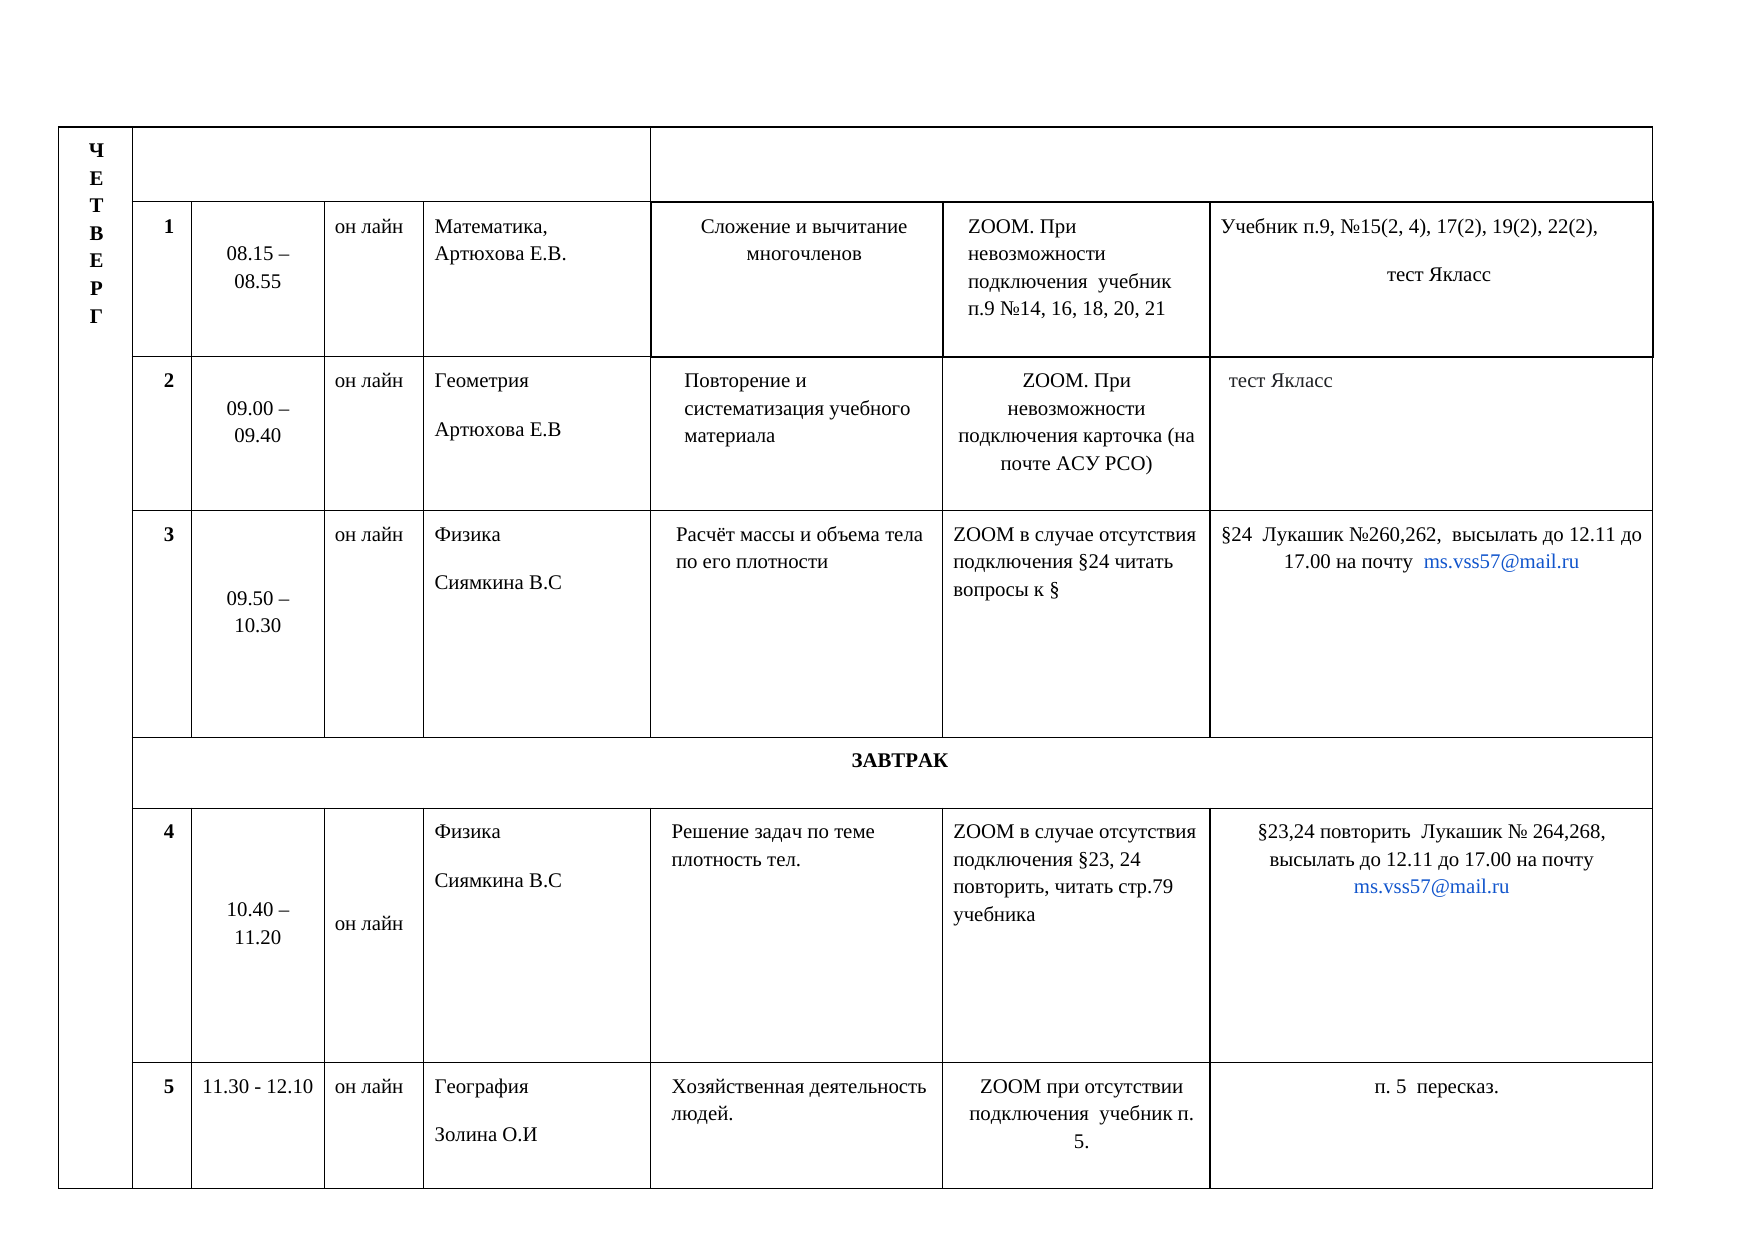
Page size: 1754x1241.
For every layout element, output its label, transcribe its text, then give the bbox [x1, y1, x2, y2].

table_cell 09.50 – 10.30 [192, 511, 324, 737]
table_cell 11.30 - 12.10 [192, 1063, 324, 1188]
table_cell Расчёт массы и объема тела по его плотности [651, 511, 942, 737]
table_cell 1 [133, 202, 191, 356]
table_cell ZOOM. При невозможности подключения учебник п.9 №14, 16, 18, 20, 21 [944, 203, 1209, 356]
table_cell Учебник п.9, №15(2, 4), 17(2), 19(2), 22(2), тест Якласс [1211, 203, 1652, 356]
table_cell Решение задач по теме плотность тел. [651, 809, 942, 1062]
table_cell Сложение и вычитание многочленов [652, 203, 942, 356]
table_cell Физика Сиямкина В.С [424, 809, 650, 1062]
table_cell 10.40 – 11.20 [192, 809, 324, 1062]
table_cell 4 [133, 809, 191, 1062]
table_cell он лайн [325, 809, 423, 1062]
table_cell он лайн [325, 357, 423, 510]
table_cell он лайн [325, 202, 423, 356]
table_cell [651, 128, 1652, 201]
table_cell ЧЕТВЕРГ [59, 128, 132, 1188]
table_cell ZOOM. При невозможности подключения карточка (на почте АСУ РСО) [943, 358, 1209, 510]
table_cell п. 5 пересказ. [1211, 1063, 1652, 1188]
table_cell ZOOM при отсутствии подключения учебник п. 5. [943, 1063, 1209, 1188]
table_cell он лайн [325, 1063, 423, 1188]
table_cell Повторение и систематизация учебного материала [651, 358, 942, 510]
table_cell 2 [133, 357, 191, 510]
table_cell Хозяйственная деятельность людей. [651, 1063, 942, 1188]
table_cell §23,24 повторить Лукашик № 264,268, высылать до 12.11 до 17.00 на почту ms.vss57@mail.ru [1211, 809, 1652, 1062]
table_cell ZOOM в случае отсутствия подключения §23, 24 повторить, читать стр.79 учебника [943, 809, 1209, 1062]
table_cell География Золина О.И [424, 1063, 650, 1188]
table_cell Физика Сиямкина В.С [424, 511, 650, 737]
table_cell §24 Лукашик №260,262, высылать до 12.11 до 17.00 на почту ms.vss57@mail.ru [1211, 511, 1652, 737]
table_cell ZOOM в случае отсутствия подключения §24 читать вопросы к § [943, 511, 1209, 737]
table_cell 3 [133, 511, 191, 737]
table_cell [133, 128, 650, 201]
table_cell 08.15 – 08.55 [192, 202, 324, 356]
table_cell он лайн [325, 511, 423, 737]
table_cell 5 [133, 1063, 191, 1188]
table_cell Геометрия Артюхова Е.В [424, 357, 650, 510]
table_cell тест Якласс [1211, 358, 1652, 510]
table_cell ЗАВТРАК [133, 738, 1652, 808]
table_cell Математика, Артюхова Е.В. [424, 202, 650, 356]
table_cell 09.00 – 09.40 [192, 357, 324, 510]
